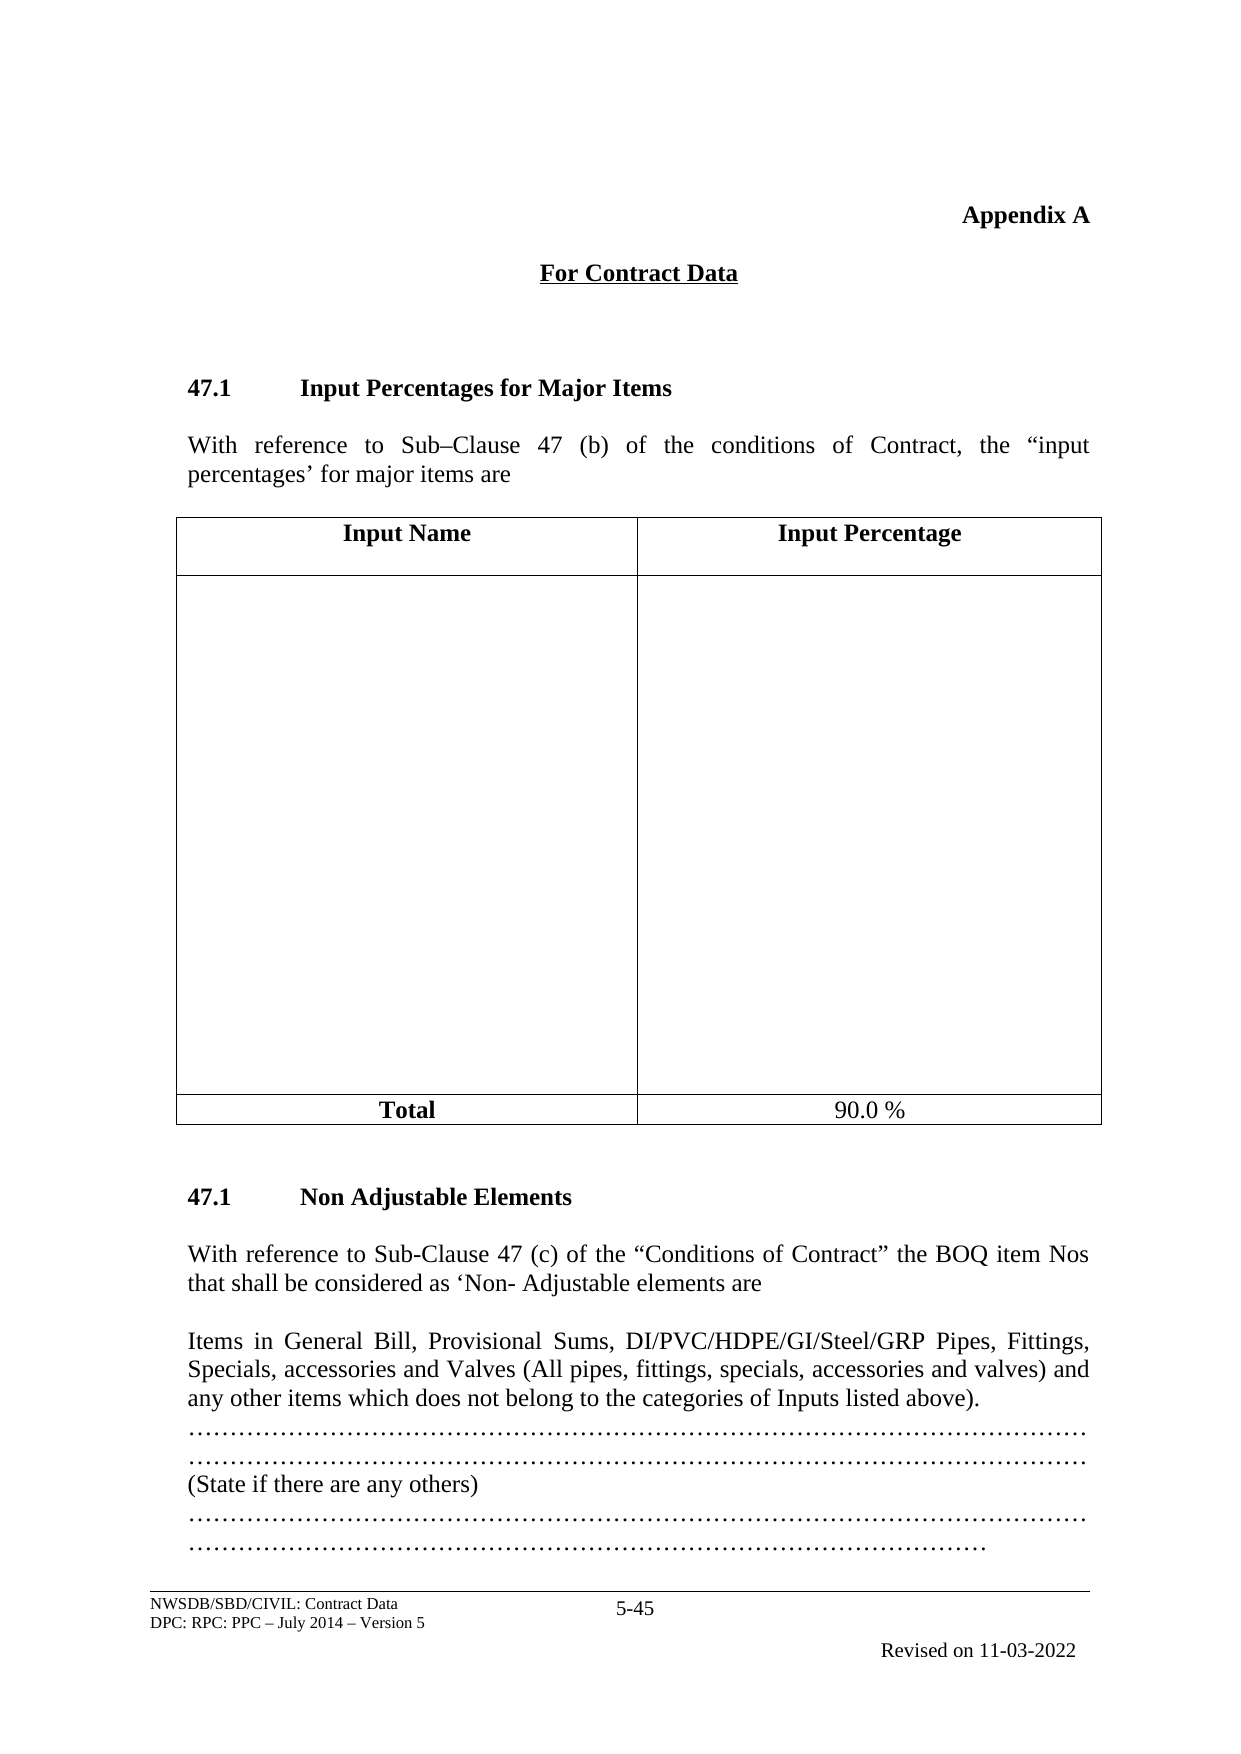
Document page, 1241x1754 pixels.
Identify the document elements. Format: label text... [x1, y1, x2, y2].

text (State if there are any others) ……………………………………………………………………………………………… [187, 1469, 1090, 1527]
list Non Adjustable Elements [187, 1182, 1090, 1211]
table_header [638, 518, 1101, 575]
text ……………………………………………………………………………………………… [187, 1441, 1090, 1469]
text Appendix A [187, 200, 1090, 229]
text For Contract Data [187, 258, 1090, 287]
text …………………………………………………………………………………… [187, 1527, 1090, 1556]
text With reference to Sub-Clause 47 (c) of the “Conditions of Contract” the BOQ item Nos that shall be considered as ‘Non- Adjustable elements are [187, 1239, 1090, 1297]
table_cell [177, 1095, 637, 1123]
text ……………………………………………………………………………………………… [187, 1412, 1090, 1441]
text With reference to Sub–Clause 47 (b) of the conditions of Contract, the “input percentages’ for major items are [187, 430, 1090, 488]
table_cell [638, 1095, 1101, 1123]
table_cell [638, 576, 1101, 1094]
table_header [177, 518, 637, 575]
text Items in General Bill, Provisional Sums, DI/PVC/HDPE/GI/Steel/GRP Pipes, Fittings, Specials, accessories and Valves (All pipes, fittings, specials, accessories and valves) and any other items which does not belong to the categories of Inputs listed above). [187, 1326, 1090, 1412]
list Input Percentages for Major Items [187, 373, 1090, 402]
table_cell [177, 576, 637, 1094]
